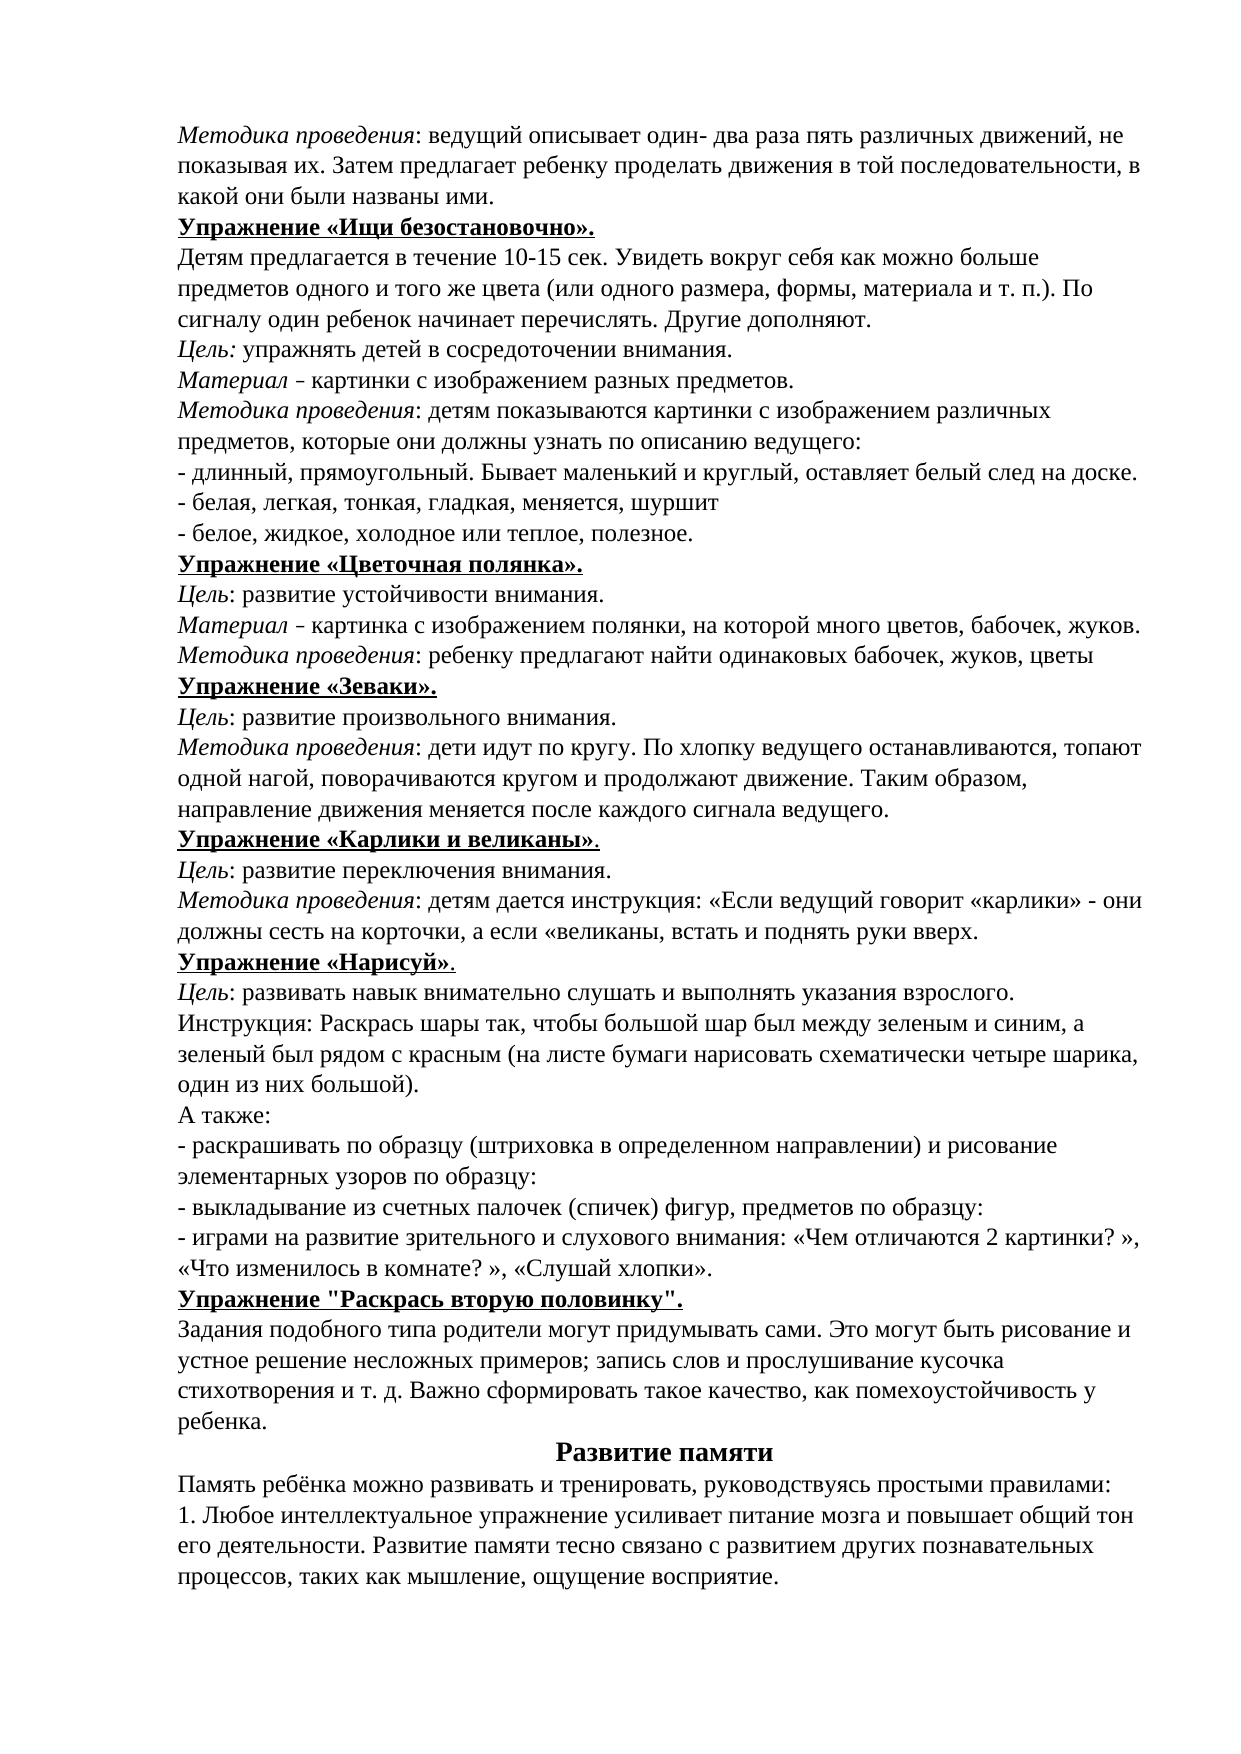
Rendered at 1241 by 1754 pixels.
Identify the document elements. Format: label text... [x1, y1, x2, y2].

text Материал – картинки с изображением разных предметов. [177, 363, 1152, 394]
text Методика проведения: ведущий описывает один- два раза пять различных движений, не показывая их. Затем предлагает ребенку проделать движения в той последовательности, в какой они были названы ими. [177, 118, 1152, 210]
text - выкладывание из счетных палочек (спичек) фигур, предметов по образцу: [177, 1190, 1152, 1221]
text - белая, легкая, тонкая, гладкая, меняется, шуршит [177, 486, 1152, 516]
text - раскрашивать по образцу (штриховка в определенном направлении) и рисование элементарных узоров по образцу: [177, 1129, 1152, 1190]
text Детям предлагается в течение 10-15 сек. Увидеть вокруг себя как можно больше предметов одного и того же цвета (или одного размера, формы, материала и т. п.). По сигналу один ребенок начинает перечислять. Другие дополняют. [177, 241, 1152, 332]
text Упражнение "Раскрась вторую половинку". [177, 1282, 1152, 1312]
text - белое, жидкое, холодное или теплое, полезное. [177, 516, 1152, 547]
text - длинный, прямоугольный. Бывает маленький и круглый, оставляет белый след на доске. [177, 455, 1152, 486]
text Цель: развитие устойчивости внимания. [177, 577, 1152, 608]
text А также: [177, 1098, 1152, 1129]
text Цель: развивать навык внимательно слушать и выполнять указания взрослого. [177, 976, 1152, 1006]
text Упражнение «Карлики и великаны». [177, 822, 1152, 853]
text Цель: развитие произвольного внимания. [177, 700, 1152, 731]
text Цель: развитие переключения внимания. [177, 853, 1152, 884]
text - играми на развитие зрительного и слухового внимания: «Чем отличаются 2 картинки? », «Что изменилось в комнате? », «Слушай хлопки». [177, 1221, 1152, 1282]
text Методика проведения: детям дается инструкция: «Если ведущий говорит «карлики» - они должны сесть на корточки, а если «великаны, встать и поднять руки вверх. [177, 884, 1152, 945]
text Задания подобного типа родители могут придумывать сами. Это могут быть рисование и устное решение несложных примеров; запись слов и прослушивание кусочка стихотворения и т. д. Важно сформировать такое качество, как помехоустойчивость у ребенка. [177, 1312, 1152, 1435]
text Упражнение «Цветочная полянка». [177, 547, 1152, 577]
text Цель: упражнять детей в сосредоточении внимания. [177, 332, 1152, 363]
text Упражнение «Нарисуй». [177, 945, 1152, 976]
text Методика проведения: ребенку предлагают найти одинаковых бабочек, жуков, цветы [177, 639, 1152, 669]
text Развитие памяти [177, 1435, 1152, 1467]
text Материал – картинка с изображением полянки, на которой много цветов, бабочек, жуков. [177, 608, 1152, 639]
text Упражнение «Ищи безостановочно». [177, 210, 1152, 241]
text Методика проведения: дети идут по кругу. По хлопку ведущего останавливаются, топают одной нагой, поворачиваются кругом и продолжают движение. Таким образом, направление движения меняется после каждого сигнала ведущего. [177, 731, 1152, 822]
text Методика проведения: детям показываются картинки с изображением различных предметов, которые они должны узнать по описанию ведущего: [177, 394, 1152, 455]
text Инструкция: Раскрась шары так, чтобы большой шар был между зеленым и синим, а зеленый был рядом с красным (на листе бумаги нарисовать схематически четыре шарика, один из них большой). [177, 1006, 1152, 1098]
text Упражнение «Зеваки». [177, 669, 1152, 700]
text 1. Любое интеллектуальное упражнение усиливает питание мозга и повышает общий тон его деятельности. Развитие памяти тесно связано с развитием других познавательных процессов, таких как мышление, ощущение восприятие. [177, 1498, 1152, 1590]
text Память ребёнка можно развивать и тренировать, руководствуясь простыми правилами: [177, 1467, 1152, 1498]
